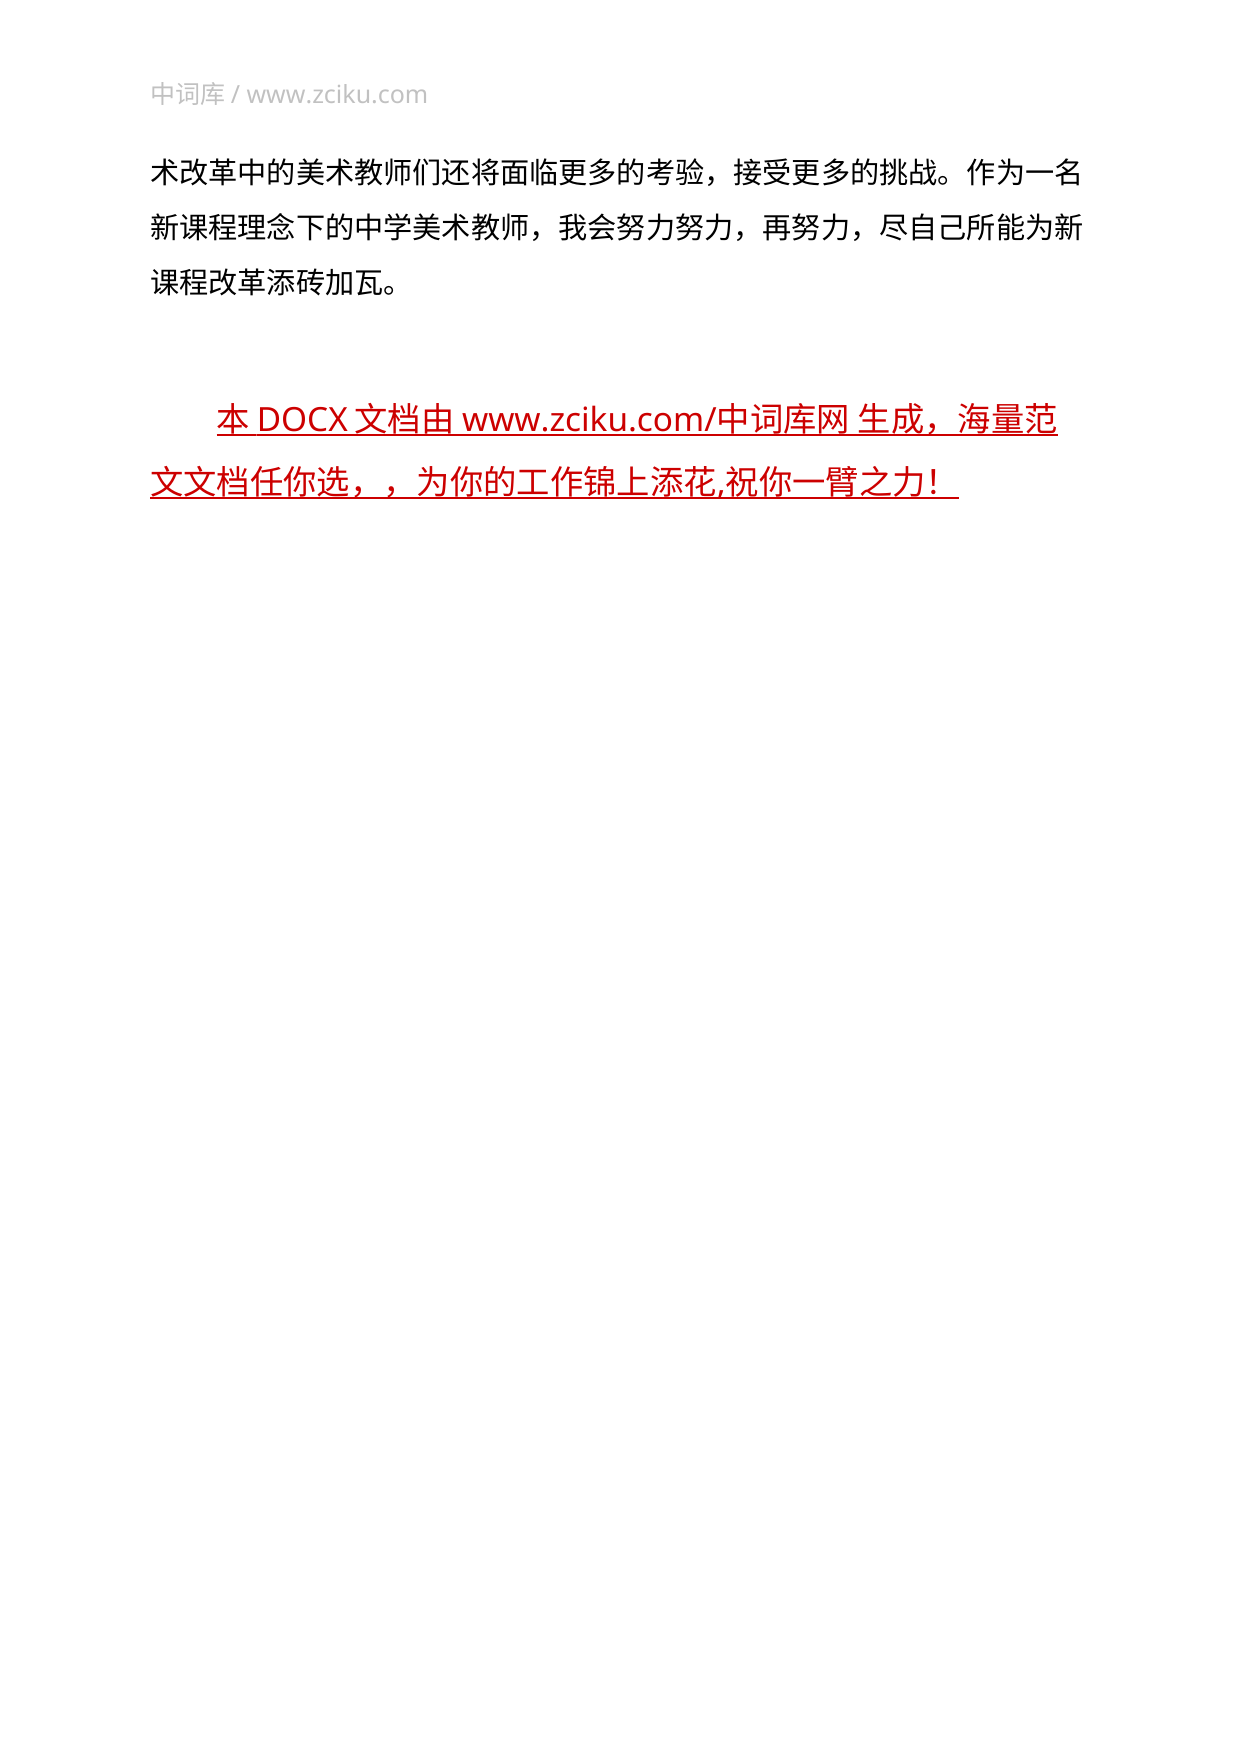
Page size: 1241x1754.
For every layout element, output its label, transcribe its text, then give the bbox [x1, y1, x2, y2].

text 本DOCX文档由 www.zciku.com/中词库网 生成，海量范文文档任你选，，为你的工作锦上添花,祝你一臂之力！ [150, 393, 1090, 504]
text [150, 150, 1090, 302]
